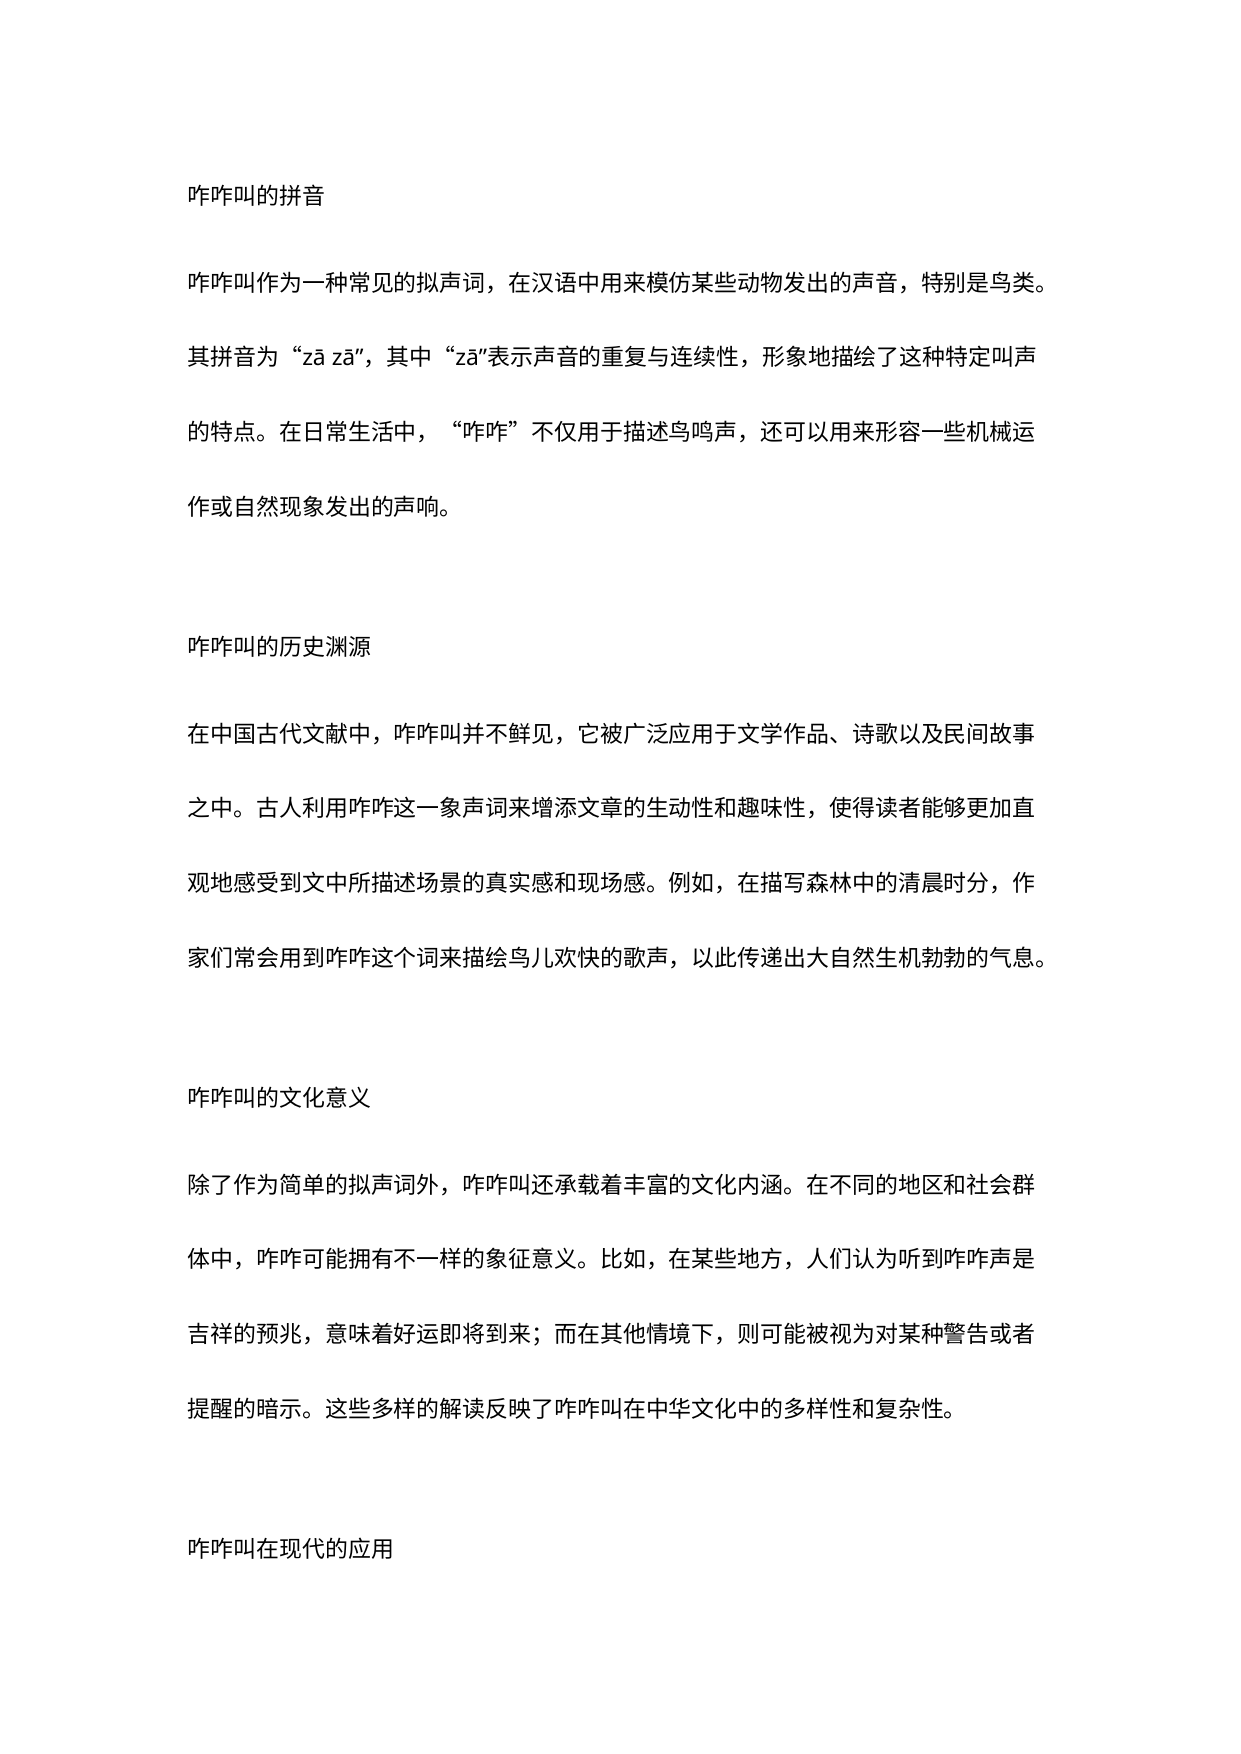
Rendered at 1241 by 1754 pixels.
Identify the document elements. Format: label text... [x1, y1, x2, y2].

text 咋咋叫的拼音 [187, 162, 1053, 227]
text 咋咋叫在现代的应用 [187, 1515, 1053, 1580]
text 咋咋叫的文化意义 [187, 1064, 1053, 1129]
text 除了作为简单的拟声词外，咋咋叫还承载着丰富的文化内涵。在不同的地区和社会群体中，咋咋可能拥有不一样的象征意义。比如，在某些地方，人们认为听到咋咋声是吉祥的预兆，意味着好运即将到来；而在其他情境下，则可能被视为对某种警告或者提醒的暗示。这些多样的解读反映了咋咋叫在中华文化中的多样性和复杂性。 [187, 1151, 1053, 1440]
text 在中国古代文献中，咋咋叫并不鲜见，它被广泛应用于文学作品、诗歌以及民间故事之中。古人利用咋咋这一象声词来增添文章的生动性和趣味性，使得读者能够更加直观地感受到文中所描述场景的真实感和现场感。例如，在描写森林中的清晨时分，作家们常会用到咋咋这个词来描绘鸟儿欢快的歌声，以此传递出大自然生机勃勃的气息。 [187, 699, 1053, 989]
text 咋咋叫的历史渊源 [187, 613, 1053, 678]
text 咋咋叫作为一种常见的拟声词，在汉语中用来模仿某些动物发出的声音，特别是鸟类。其拼音为“zā zā”，其中“zā”表示声音的重复与连续性，形象地描绘了这种特定叫声的特点。在日常生活中，“咋咋”不仅用于描述鸟鸣声，还可以用来形容一些机械运作或自然现象发出的声响。 [187, 248, 1053, 538]
